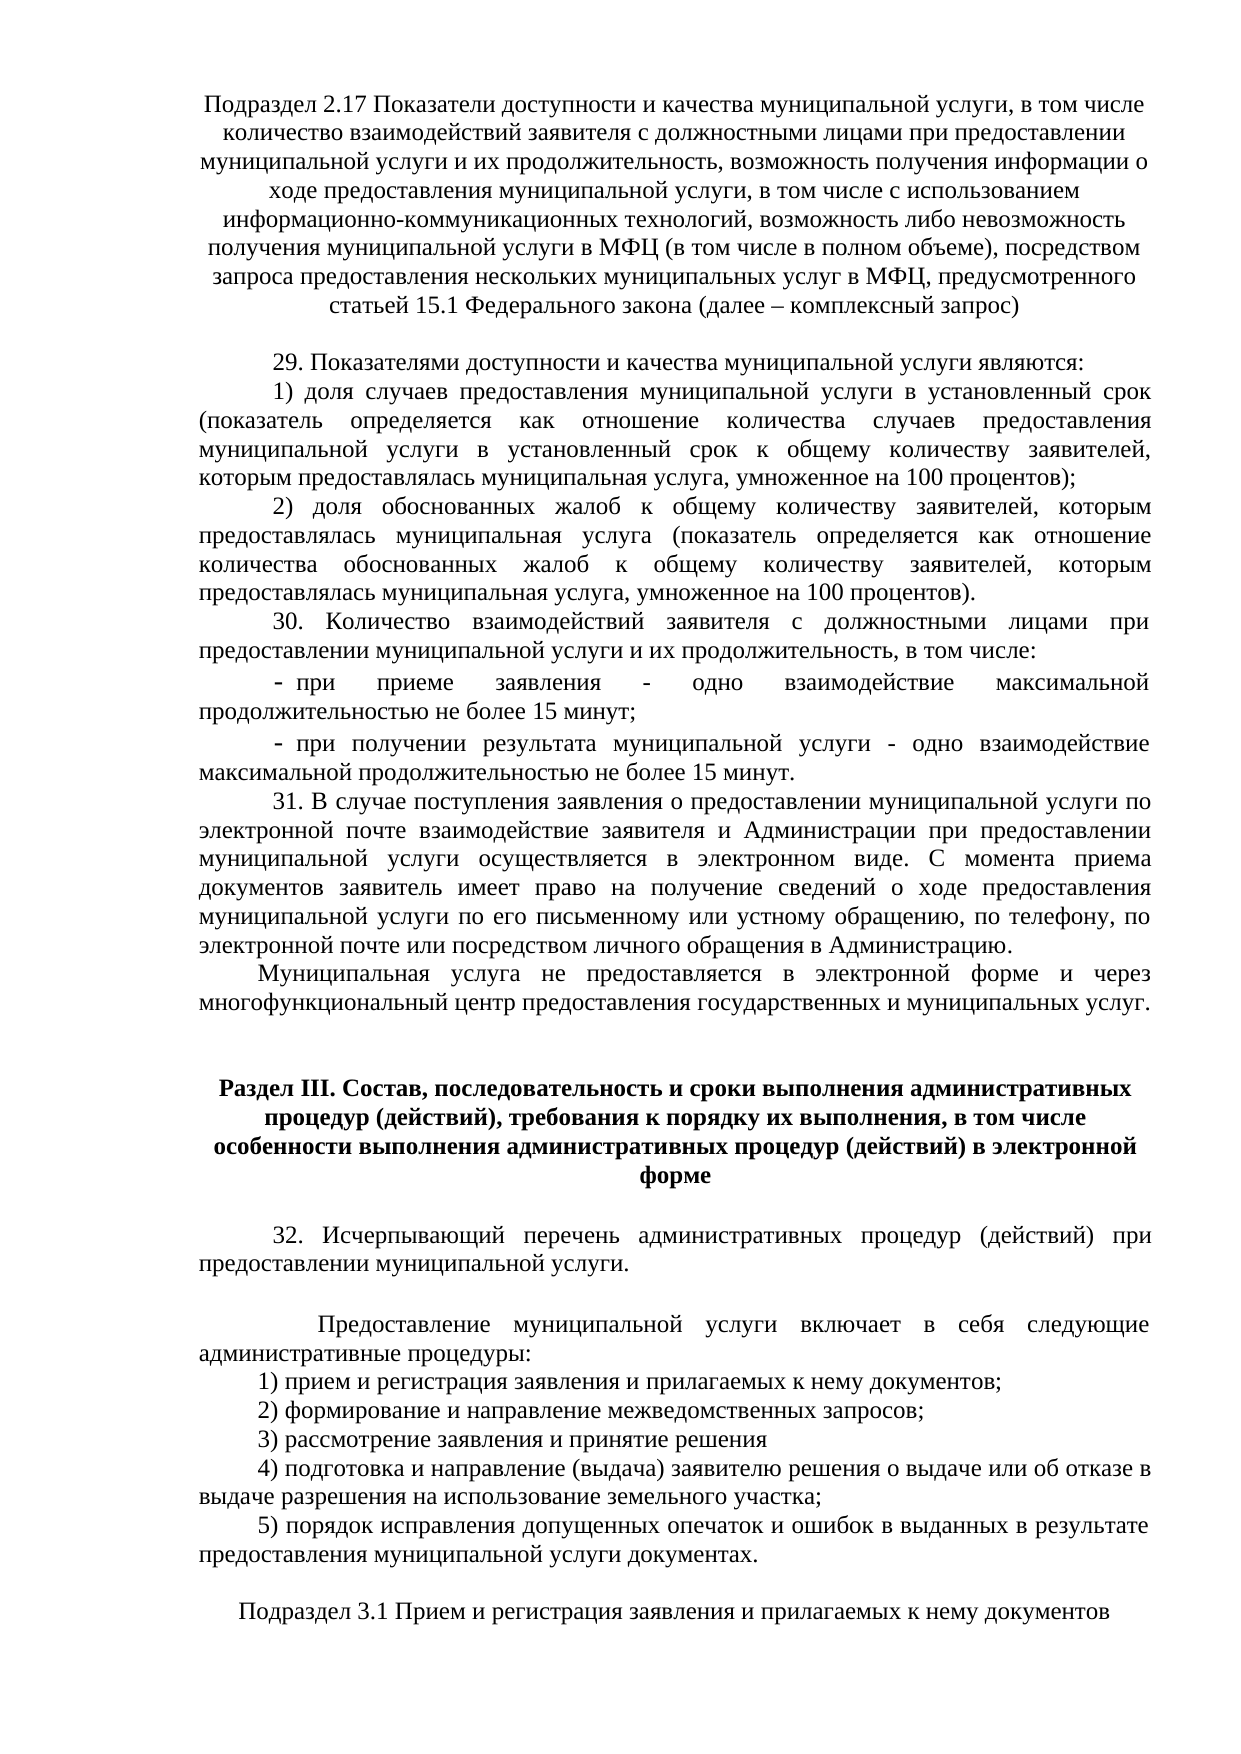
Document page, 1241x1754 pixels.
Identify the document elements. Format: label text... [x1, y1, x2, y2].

text 31. В случае поступления заявления о предоставлении муниципальной услуги по электронной почте взаимодействие заявителя и Администрации при предоставлении муниципальной услуги осуществляется в электронном виде. С момента приема документов заявитель имеет право на получение сведений о ходе предоставления муниципальной услуги по его письменному или устному обращению, по телефону, по электронной почте или посредством личного обращения в Администрацию. [198, 786, 1152, 958]
text Подраздел 3.1 Прием и регистрация заявления и прилагаемых к нему документов [198, 1596, 1150, 1625]
text 3) рассмотрение заявления и принятие решения [198, 1424, 1152, 1453]
text 5) порядок исправления допущенных опечаток и ошибок в выданных в результате предоставления муниципальной услуги документах. [198, 1510, 1150, 1568]
text Подраздел 2.17 Показатели доступности и качества муниципальной услуги, в том числе количество взаимодействий заявителя с должностными лицами при предоставлении муниципальной услуги и их продолжительность, возможность получения информации о ходе предоставления муниципальной услуги, в том числе с использованием информационно-коммуникационных технологий, возможность либо невозможность получения муниципальной услуги в МФЦ (в том числе в полном объеме), посредством запроса предоставления нескольких муниципальных услуг в МФЦ, предусмотренного статьей 15.1 Федерального закона (далее – комплексный запрос) [198, 89, 1150, 319]
text 32. Исчерпывающий перечень административных процедур (действий) при предоставлении муниципальной услуги. [198, 1220, 1152, 1277]
text 2) доля обоснованных жалоб к общему количеству заявителей, которым предоставлялась муниципальная услуга (показатель определяется как отношение количества обоснованных жалоб к общему количеству заявителей, которым предоставлялась муниципальная услуга, умноженное на 100 процентов). [198, 491, 1152, 606]
text 1) прием и регистрация заявления и прилагаемых к нему документов; [198, 1366, 1152, 1395]
text 2) формирование и направление межведомственных запросов; [198, 1395, 1152, 1424]
list при приеме заявления - одно взаимодействие максимальной продолжительностью не более 15 минут; [198, 664, 1150, 725]
text Муниципальная услуга не предоставляется в электронной форме и через многофункциональный центр предоставления государственных и муниципальных услуг. [198, 958, 1152, 1016]
text 29. Показателями доступности и качества муниципальной услуги являются: [198, 347, 1152, 376]
text Раздел III. Состав, последовательность и сроки выполнения административных процедур (действий), требования к порядку их выполнения, в том числе особенности выполнения административных процедур (действий) в электронной форме [198, 1073, 1152, 1188]
text 30. Количество взаимодействий заявителя с должностными лицами при предоставлении муниципальной услуги и их продолжительность, в том числе: [198, 606, 1150, 664]
text 4) подготовка и направление (выдача) заявителю решения о выдаче или об отказе в выдаче разрешения на использование земельного участка; [198, 1453, 1152, 1510]
text Предоставление муниципальной услуги включает в себя следующие административные процедуры: [198, 1309, 1150, 1366]
list при получении результата муниципальной услуги - одно взаимодействие максимальной продолжительностью не более 15 минут. [198, 725, 1150, 786]
text 1) доля случаев предоставления муниципальной услуги в установленный срок (показатель определяется как отношение количества случаев предоставления муниципальной услуги в установленный срок к общему количеству заявителей, которым предоставлялась муниципальная услуга, умноженное на 100 процентов); [198, 376, 1152, 491]
